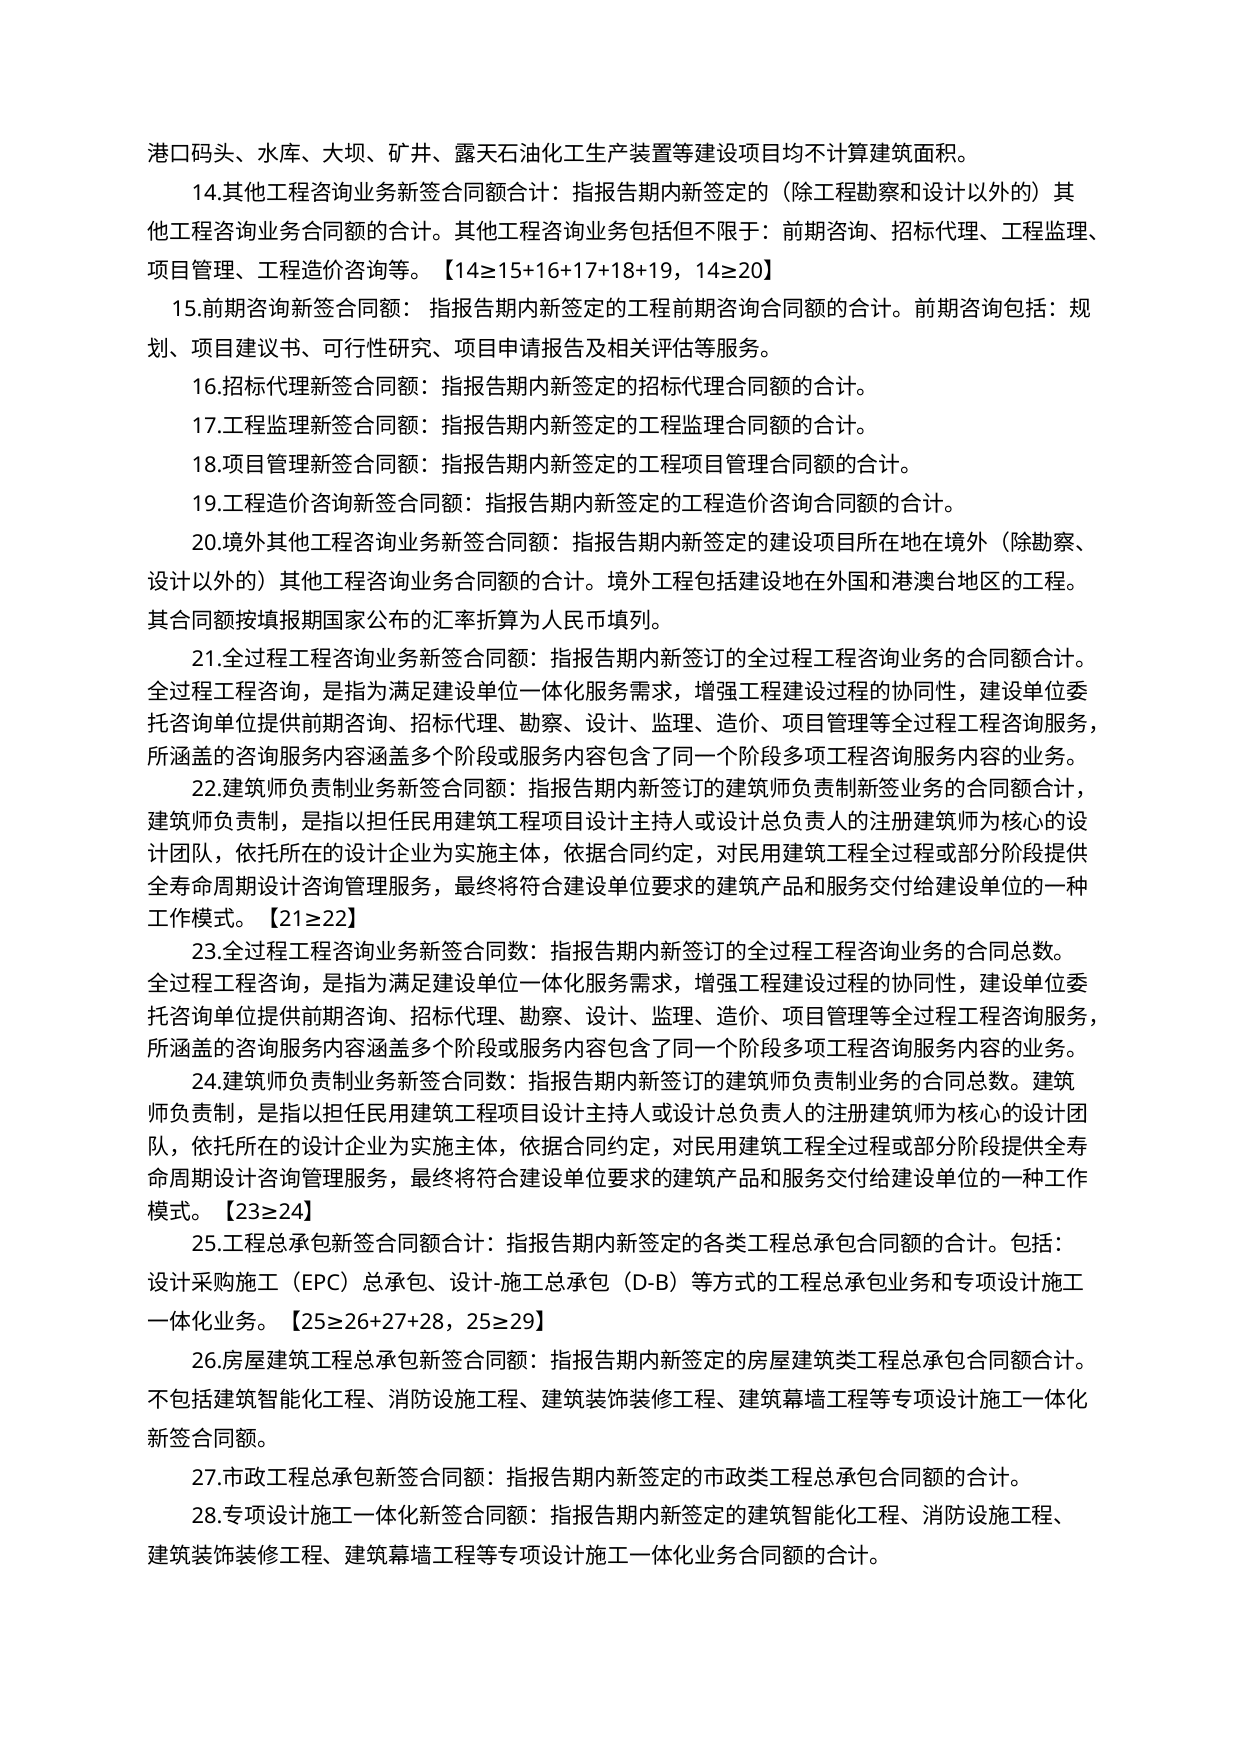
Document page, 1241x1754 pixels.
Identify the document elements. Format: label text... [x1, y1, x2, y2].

text 16.招标代理新签合同额：指报告期内新签定的招标代理合同额的合计。 [148, 369, 1092, 401]
text 28.专项设计施工一体化新签合同额：指报告期内新签定的建筑智能化工程、消防设施工程、建筑装饰装修工程、建筑幕墙工程等专项设计施工一体化业务合同额的合计。 [148, 1498, 1092, 1570]
text 18.项目管理新签合同额：指报告期内新签定的工程项目管理合同额的合计。 [148, 447, 1092, 479]
text 24.建筑师负责制业务新签合同数：指报告期内新签订的建筑师负责制业务的合同总数。建筑师负责制，是指以担任民用建筑工程项目设计主持人或设计总负责人的注册建筑师为核心的设计团队，依托所在的设计企业为实施主体，依据合同约定，对民用建筑工程全过程或部分阶段提供全寿命周期设计咨询管理服务，最终将符合建设单位要求的建筑产品和服务交付给建设单位的一种工作模式。【23≥24】 [148, 1063, 1092, 1226]
text 27.市政工程总承包新签合同额：指报告期内新签定的市政类工程总承包合同额的合计。 [148, 1459, 1092, 1492]
text 15.前期咨询新签合同额： 指报告期内新签定的工程前期咨询合同额的合计。前期咨询包括：规划、项目建议书、可行性研究、项目申请报告及相关评估等服务。 [148, 291, 1092, 363]
text 17.工程监理新签合同额：指报告期内新签定的工程监理合同额的合计。 [148, 408, 1092, 440]
text 25.工程总承包新签合同额合计：指报告期内新签定的各类工程总承包合同额的合计。包括：设计采购施工（EPC）总承包、设计-施工总承包（D-B）等方式的工程总承包业务和专项设计施工一体化业务。【25≥26+27+28，25≥29】 [148, 1226, 1092, 1336]
text 23.全过程工程咨询业务新签合同数：指报告期内新签订的全过程工程咨询业务的合同总数。全过程工程咨询，是指为满足建设单位一体化服务需求，增强工程建设过程的协同性，建设单位委托咨询单位提供前期咨询、招标代理、勘察、设计、监理、造价、项目管理等全过程工程咨询服务，所涵盖的咨询服务内容涵盖多个阶段或服务内容包含了同一个阶段多项工程咨询服务内容的业务。 [148, 933, 1092, 1063]
text 14.其他工程咨询业务新签合同额合计：指报告期内新签定的（除工程勘察和设计以外的）其他工程咨询业务合同额的合计。其他工程咨询业务包括但不限于：前期咨询、招标代理、工程监理、项目管理、工程造价咨询等。【14≥15+16+17+18+19，14≥20】 [148, 174, 1092, 285]
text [148, 136, 1092, 168]
text 20.境外其他工程咨询业务新签合同额：指报告期内新签定的建设项目所在地在境外（除勘察、设计以外的）其他工程咨询业务合同额的合计。境外工程包括建设地在外国和港澳台地区的工程。其合同额按填报期国家公布的汇率折算为人民币填列。 [148, 524, 1092, 635]
text 21.全过程工程咨询业务新签合同额：指报告期内新签订的全过程工程咨询业务的合同额合计。全过程工程咨询，是指为满足建设单位一体化服务需求，增强工程建设过程的协同性，建设单位委托咨询单位提供前期咨询、招标代理、勘察、设计、监理、造价、项目管理等全过程工程咨询服务，所涵盖的咨询服务内容涵盖多个阶段或服务内容包含了同一个阶段多项工程咨询服务内容的业务。 [148, 641, 1092, 771]
text 26.房屋建筑工程总承包新签合同额：指报告期内新签定的房屋建筑类工程总承包合同额合计。不包括建筑智能化工程、消防设施工程、建筑装饰装修工程、建筑幕墙工程等专项设计施工一体化新签合同额。 [148, 1343, 1092, 1453]
text 22.建筑师负责制业务新签合同额：指报告期内新签订的建筑师负责制新签业务的合同额合计，建筑师负责制，是指以担任民用建筑工程项目设计主持人或设计总负责人的注册建筑师为核心的设计团队，依托所在的设计企业为实施主体，依据合同约定，对民用建筑工程全过程或部分阶段提供全寿命周期设计咨询管理服务，最终将符合建设单位要求的建筑产品和服务交付给建设单位的一种工作模式。【21≥22】 [148, 771, 1092, 933]
text 19.工程造价咨询新签合同额：指报告期内新签定的工程造价咨询合同额的合计。 [148, 485, 1092, 518]
